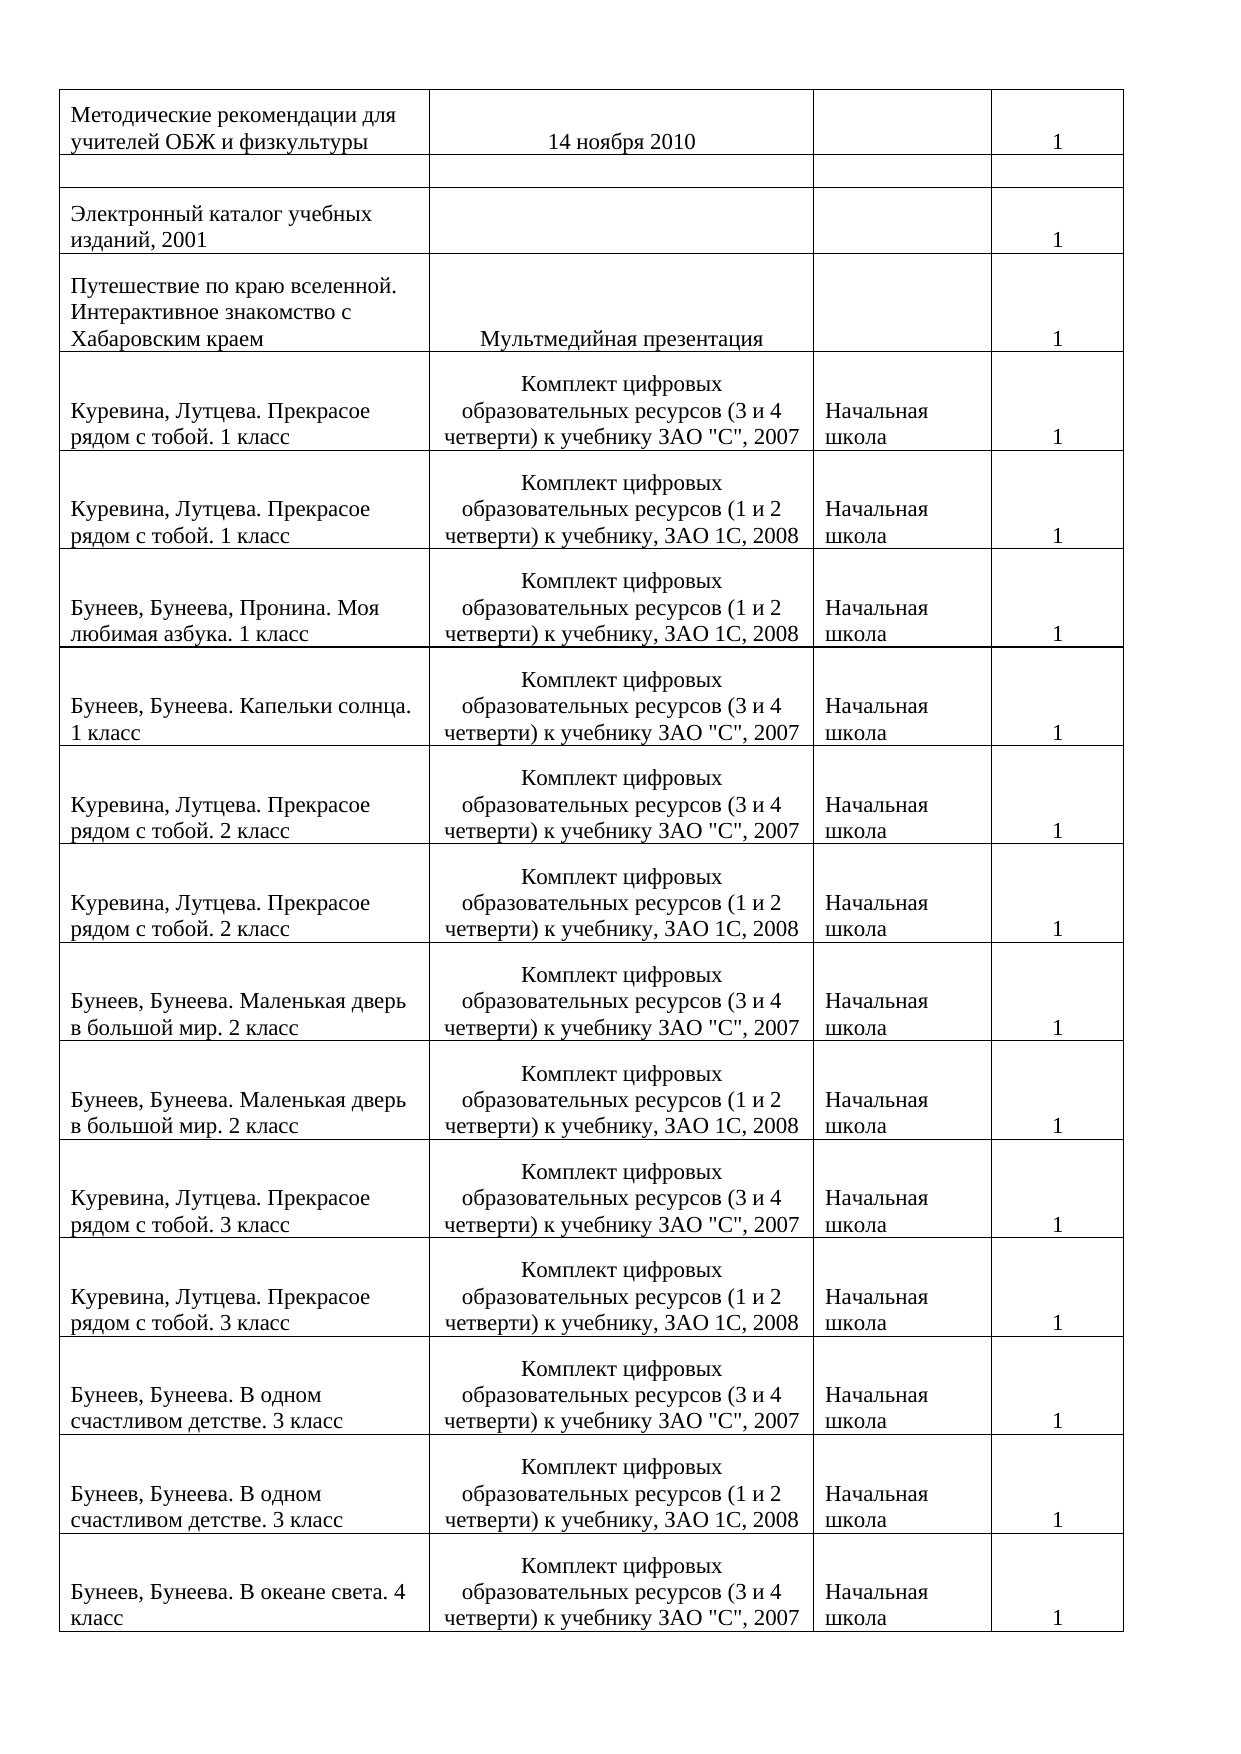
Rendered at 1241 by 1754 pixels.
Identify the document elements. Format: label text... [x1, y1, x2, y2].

table_cell Куревина, Лутцева. Прекрасое рядом с тобой. 3 класс [60, 1238, 429, 1336]
table_cell 1 [992, 1041, 1123, 1139]
table_cell [60, 155, 429, 187]
table_cell Электронный каталог учебных изданий, 2001 [60, 188, 429, 253]
table_cell Комплект цифровых образовательных ресурсов (3 и 4 четверти) к учебнику ЗАО "С", 2007 [430, 1337, 813, 1434]
table_cell [992, 155, 1123, 187]
table_cell 1 [992, 352, 1123, 449]
table_cell 1 [992, 254, 1123, 351]
table_cell Комплект цифровых образовательных ресурсов (3 и 4 четверти) к учебнику ЗАО "С", 2007 [430, 943, 813, 1040]
table_cell Начальная школа [814, 844, 991, 942]
table_cell Куревина, Лутцева. Прекрасое рядом с тобой. 1 класс [60, 451, 429, 548]
table_cell Куревина, Лутцева. Прекрасое рядом с тобой. 3 класс [60, 1140, 429, 1237]
table_cell Бунеев, Бунеева. В одном счастливом детстве. 3 класс [60, 1435, 429, 1532]
table_cell Бунеев, Бунеева. В одном счастливом детстве. 3 класс [60, 1337, 429, 1434]
table_cell [814, 155, 991, 187]
table_cell Начальная школа [814, 1337, 991, 1434]
table_cell Комплект цифровых образовательных ресурсов (3 и 4 четверти) к учебнику ЗАО "С", 2007 [430, 746, 813, 843]
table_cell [60, 1534, 429, 1631]
table_cell 1 [992, 1534, 1123, 1631]
table_cell 1 [992, 943, 1123, 1040]
table_cell Куревина, Лутцева. Прекрасое рядом с тобой. 1 класс [60, 352, 429, 449]
table_cell 1 [992, 549, 1123, 646]
table_cell Комплект цифровых образовательных ресурсов (1 и 2 четверти) к учебнику, ЗАО 1С, 2008 [430, 1238, 813, 1336]
table_cell Путешествие по краю вселенной. Интерактивное знакомство с Хабаровским краем [60, 254, 429, 351]
table_cell Начальная школа [814, 1238, 991, 1336]
table_cell Бунеев, Бунеева. Маленькая дверь в большой мир. 2 класс [60, 1041, 429, 1139]
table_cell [430, 1435, 813, 1532]
table_cell Комплект цифровых образовательных ресурсов (1 и 2 четверти) к учебнику, ЗАО 1С, 2008 [430, 1041, 813, 1139]
table_cell 1 [992, 1140, 1123, 1237]
table_cell Бунеев, Бунеева. Капельки солнца. 1 класс [60, 648, 429, 745]
table_cell Бунеев, Бунеева. Маленькая дверь в большой мир. 2 класс [60, 943, 429, 1040]
table_cell Комплект цифровых образовательных ресурсов (1 и 2 четверти) к учебнику, ЗАО 1С, 2008 [430, 549, 813, 646]
table_cell Комплект цифровых образовательных ресурсов (3 и 4 четверти) к учебнику ЗАО "С", 2007 [430, 648, 813, 745]
table_cell Начальная школа [814, 1435, 991, 1532]
table_cell 1 [992, 451, 1123, 548]
table_cell 1 [992, 1337, 1123, 1434]
table_cell Начальная школа [814, 1041, 991, 1139]
table_cell 1 [992, 648, 1123, 745]
table_cell Мультмедийная презентация [430, 254, 813, 351]
table_cell Начальная школа [814, 352, 991, 449]
table_cell 1 [992, 1435, 1123, 1532]
table_cell 14 ноября 2010 [430, 90, 813, 154]
table_cell [814, 90, 991, 154]
table_cell Начальная школа [814, 746, 991, 843]
table_cell Начальная школа [814, 648, 991, 745]
table_cell [814, 254, 991, 351]
table_cell [430, 155, 813, 187]
table_cell Куревина, Лутцева. Прекрасое рядом с тобой. 2 класс [60, 844, 429, 942]
table_cell Комплект цифровых образовательных ресурсов (1 и 2 четверти) к учебнику, ЗАО 1С, 2008 [430, 451, 813, 548]
table_cell [430, 188, 813, 253]
table_cell Комплект цифровых образовательных ресурсов (3 и 4 четверти) к учебнику ЗАО "С", 2007 [430, 1534, 813, 1631]
table_cell Начальная школа [814, 943, 991, 1040]
table_cell 1 [992, 844, 1123, 942]
table_cell [814, 188, 991, 253]
table_cell Начальная школа [814, 1140, 991, 1237]
table_cell Комплект цифровых образовательных ресурсов (3 и 4 четверти) к учебнику ЗАО "С", 2007 [430, 1140, 813, 1237]
table_cell Комплект цифровых образовательных ресурсов (3 и 4 четверти) к учебнику ЗАО "С", 2007 [430, 352, 813, 449]
table_cell 1 [992, 188, 1123, 253]
table_cell Бунеев, Бунеева, Пронина. Моя любимая азбука. 1 класс [60, 549, 429, 646]
table_cell 1 [992, 90, 1123, 154]
table_cell Начальная школа [814, 451, 991, 548]
table_cell Начальная школа [814, 549, 991, 646]
table_cell 1 [992, 1238, 1123, 1336]
table_cell 1 [992, 746, 1123, 843]
table_cell Комплект цифровых образовательных ресурсов (1 и 2 четверти) к учебнику, ЗАО 1С, 2008 [430, 844, 813, 942]
table_cell Методические рекомендации для учителей ОБЖ и физкультуры [60, 90, 429, 154]
table_cell Куревина, Лутцева. Прекрасое рядом с тобой. 2 класс [60, 746, 429, 843]
table_cell Начальная школа [814, 1534, 991, 1631]
